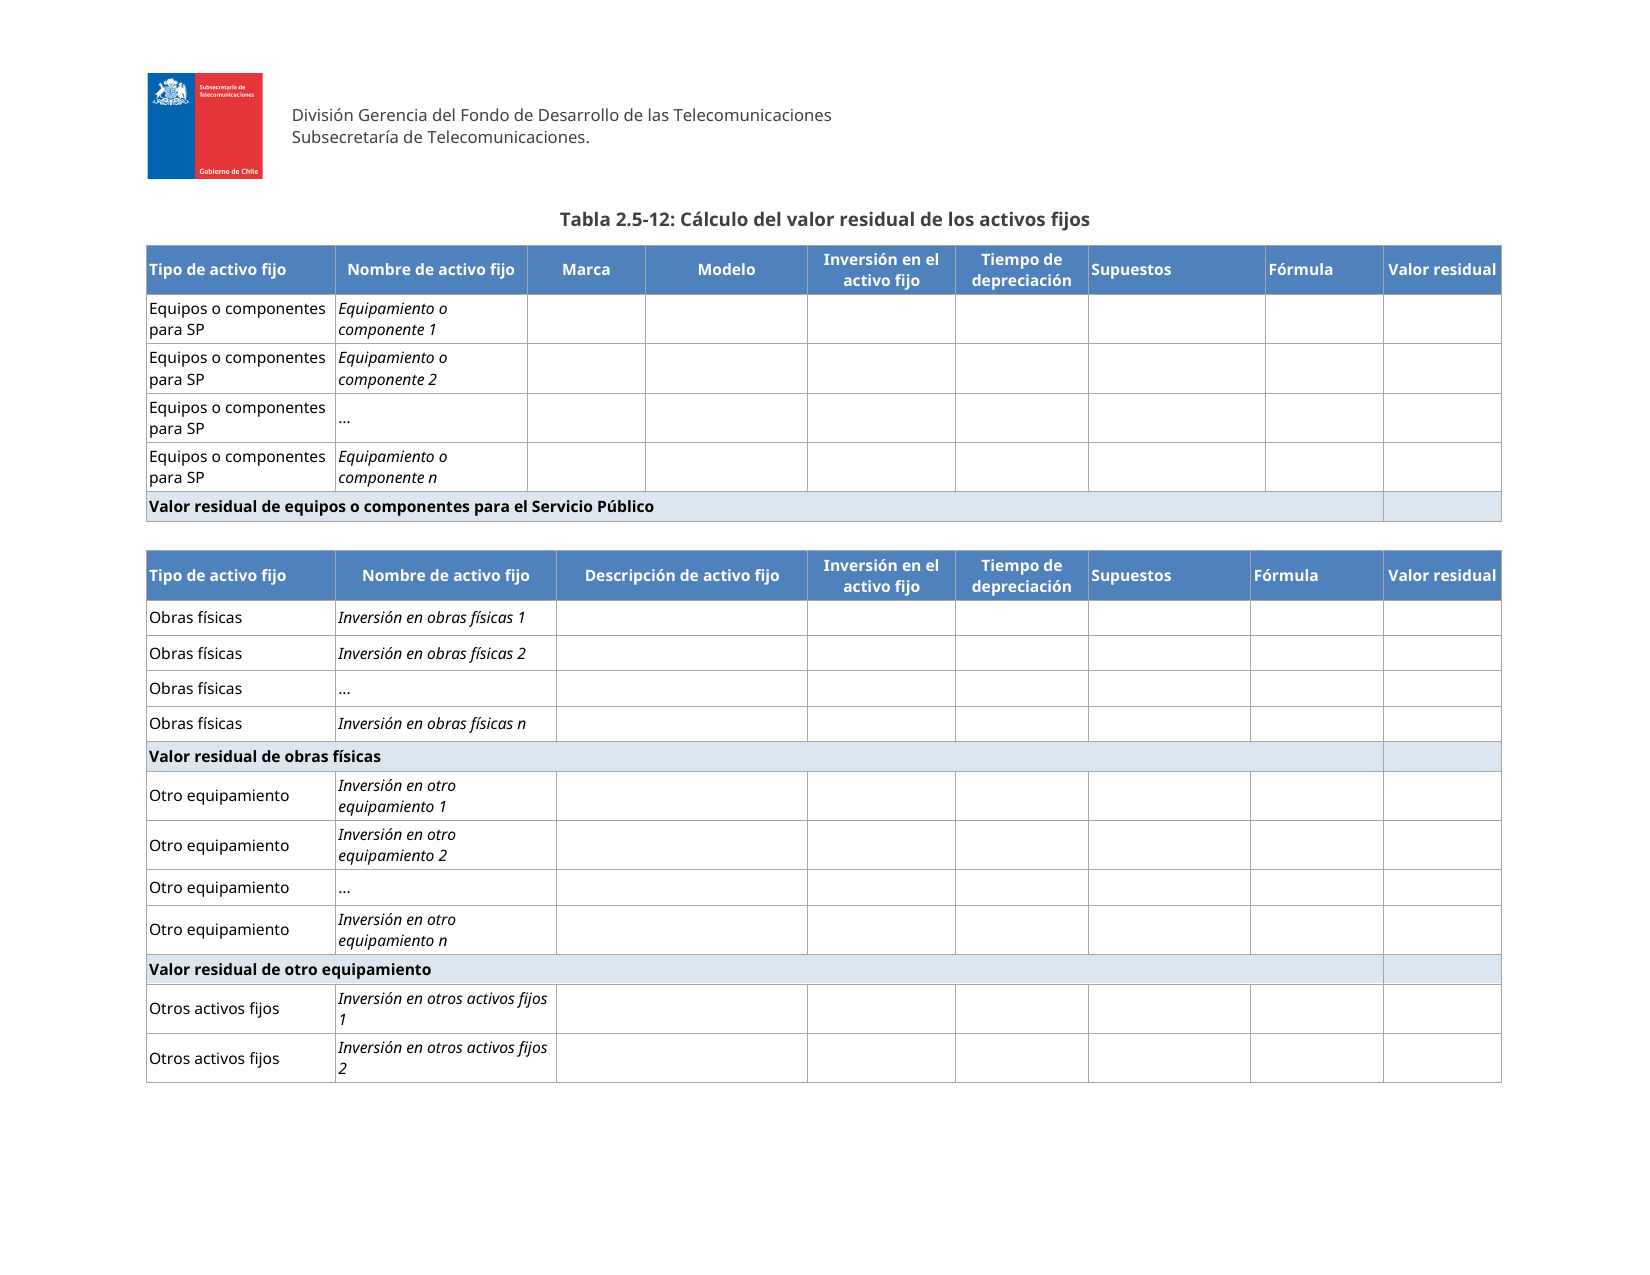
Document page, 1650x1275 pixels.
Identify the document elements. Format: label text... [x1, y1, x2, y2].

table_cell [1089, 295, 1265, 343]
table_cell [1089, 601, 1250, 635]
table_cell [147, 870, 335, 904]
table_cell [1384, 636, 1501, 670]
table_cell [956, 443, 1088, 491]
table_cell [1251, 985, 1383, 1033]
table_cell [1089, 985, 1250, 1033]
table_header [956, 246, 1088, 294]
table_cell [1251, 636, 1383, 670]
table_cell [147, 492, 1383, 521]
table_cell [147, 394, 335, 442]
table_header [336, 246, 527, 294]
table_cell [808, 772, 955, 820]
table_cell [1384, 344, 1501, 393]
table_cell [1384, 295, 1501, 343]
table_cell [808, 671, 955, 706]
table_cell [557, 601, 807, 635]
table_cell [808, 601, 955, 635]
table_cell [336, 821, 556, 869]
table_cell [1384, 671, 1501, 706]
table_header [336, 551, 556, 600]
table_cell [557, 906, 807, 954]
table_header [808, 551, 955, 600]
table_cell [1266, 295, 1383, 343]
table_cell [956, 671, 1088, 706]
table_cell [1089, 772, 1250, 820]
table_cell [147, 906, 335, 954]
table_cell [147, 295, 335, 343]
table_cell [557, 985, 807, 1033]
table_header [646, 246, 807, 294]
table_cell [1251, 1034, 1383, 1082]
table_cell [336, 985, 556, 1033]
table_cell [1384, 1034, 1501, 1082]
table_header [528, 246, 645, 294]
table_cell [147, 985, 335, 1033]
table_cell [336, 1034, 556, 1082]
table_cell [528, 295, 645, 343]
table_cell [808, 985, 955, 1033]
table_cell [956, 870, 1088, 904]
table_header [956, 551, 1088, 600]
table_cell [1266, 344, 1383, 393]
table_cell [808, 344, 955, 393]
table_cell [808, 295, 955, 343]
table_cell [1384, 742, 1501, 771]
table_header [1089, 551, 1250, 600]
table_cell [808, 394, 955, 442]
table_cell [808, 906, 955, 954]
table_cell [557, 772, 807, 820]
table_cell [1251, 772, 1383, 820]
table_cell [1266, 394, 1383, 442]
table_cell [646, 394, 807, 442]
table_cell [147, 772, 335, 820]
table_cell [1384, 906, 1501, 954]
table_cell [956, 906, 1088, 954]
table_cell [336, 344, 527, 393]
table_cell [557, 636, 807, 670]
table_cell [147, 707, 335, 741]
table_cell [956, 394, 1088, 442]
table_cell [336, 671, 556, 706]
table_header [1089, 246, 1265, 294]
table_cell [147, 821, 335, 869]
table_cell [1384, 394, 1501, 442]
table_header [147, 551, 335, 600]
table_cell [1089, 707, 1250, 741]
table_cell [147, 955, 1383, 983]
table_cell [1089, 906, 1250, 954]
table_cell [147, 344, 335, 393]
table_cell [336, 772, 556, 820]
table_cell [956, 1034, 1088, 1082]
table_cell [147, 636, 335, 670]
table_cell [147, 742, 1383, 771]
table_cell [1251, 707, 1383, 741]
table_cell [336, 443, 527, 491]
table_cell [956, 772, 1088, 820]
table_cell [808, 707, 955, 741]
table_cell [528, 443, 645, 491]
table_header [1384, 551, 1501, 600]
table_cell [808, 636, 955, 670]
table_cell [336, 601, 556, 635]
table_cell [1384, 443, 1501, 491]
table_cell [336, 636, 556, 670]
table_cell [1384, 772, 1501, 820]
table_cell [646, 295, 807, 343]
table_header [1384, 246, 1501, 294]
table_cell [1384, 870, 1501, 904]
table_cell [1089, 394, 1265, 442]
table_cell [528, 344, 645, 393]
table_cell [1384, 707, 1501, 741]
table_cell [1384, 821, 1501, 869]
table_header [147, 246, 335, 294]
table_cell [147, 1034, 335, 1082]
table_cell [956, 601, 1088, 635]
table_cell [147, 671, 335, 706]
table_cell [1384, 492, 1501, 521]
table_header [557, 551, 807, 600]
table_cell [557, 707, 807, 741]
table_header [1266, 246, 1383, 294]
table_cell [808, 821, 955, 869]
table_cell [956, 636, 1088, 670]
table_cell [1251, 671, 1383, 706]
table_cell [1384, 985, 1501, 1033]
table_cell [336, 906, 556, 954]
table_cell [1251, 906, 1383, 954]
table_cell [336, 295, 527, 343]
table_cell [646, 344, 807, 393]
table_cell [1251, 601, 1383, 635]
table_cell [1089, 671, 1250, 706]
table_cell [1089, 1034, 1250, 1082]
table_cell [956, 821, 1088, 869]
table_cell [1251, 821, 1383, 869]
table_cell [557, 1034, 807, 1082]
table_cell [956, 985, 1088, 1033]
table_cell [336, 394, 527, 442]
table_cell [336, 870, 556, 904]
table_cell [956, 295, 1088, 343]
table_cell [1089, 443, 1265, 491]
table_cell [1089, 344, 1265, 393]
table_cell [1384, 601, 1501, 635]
picture [147, 73, 263, 179]
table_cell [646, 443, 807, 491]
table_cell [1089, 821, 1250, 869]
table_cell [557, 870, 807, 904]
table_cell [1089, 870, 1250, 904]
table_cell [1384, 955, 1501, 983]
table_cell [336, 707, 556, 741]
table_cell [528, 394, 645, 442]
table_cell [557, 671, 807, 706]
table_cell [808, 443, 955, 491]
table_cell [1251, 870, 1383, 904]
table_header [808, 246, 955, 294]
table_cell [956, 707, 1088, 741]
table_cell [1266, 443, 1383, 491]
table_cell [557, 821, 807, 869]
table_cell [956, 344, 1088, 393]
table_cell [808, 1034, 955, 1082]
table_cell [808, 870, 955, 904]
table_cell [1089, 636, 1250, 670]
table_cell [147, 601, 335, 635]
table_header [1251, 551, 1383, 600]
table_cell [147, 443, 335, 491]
